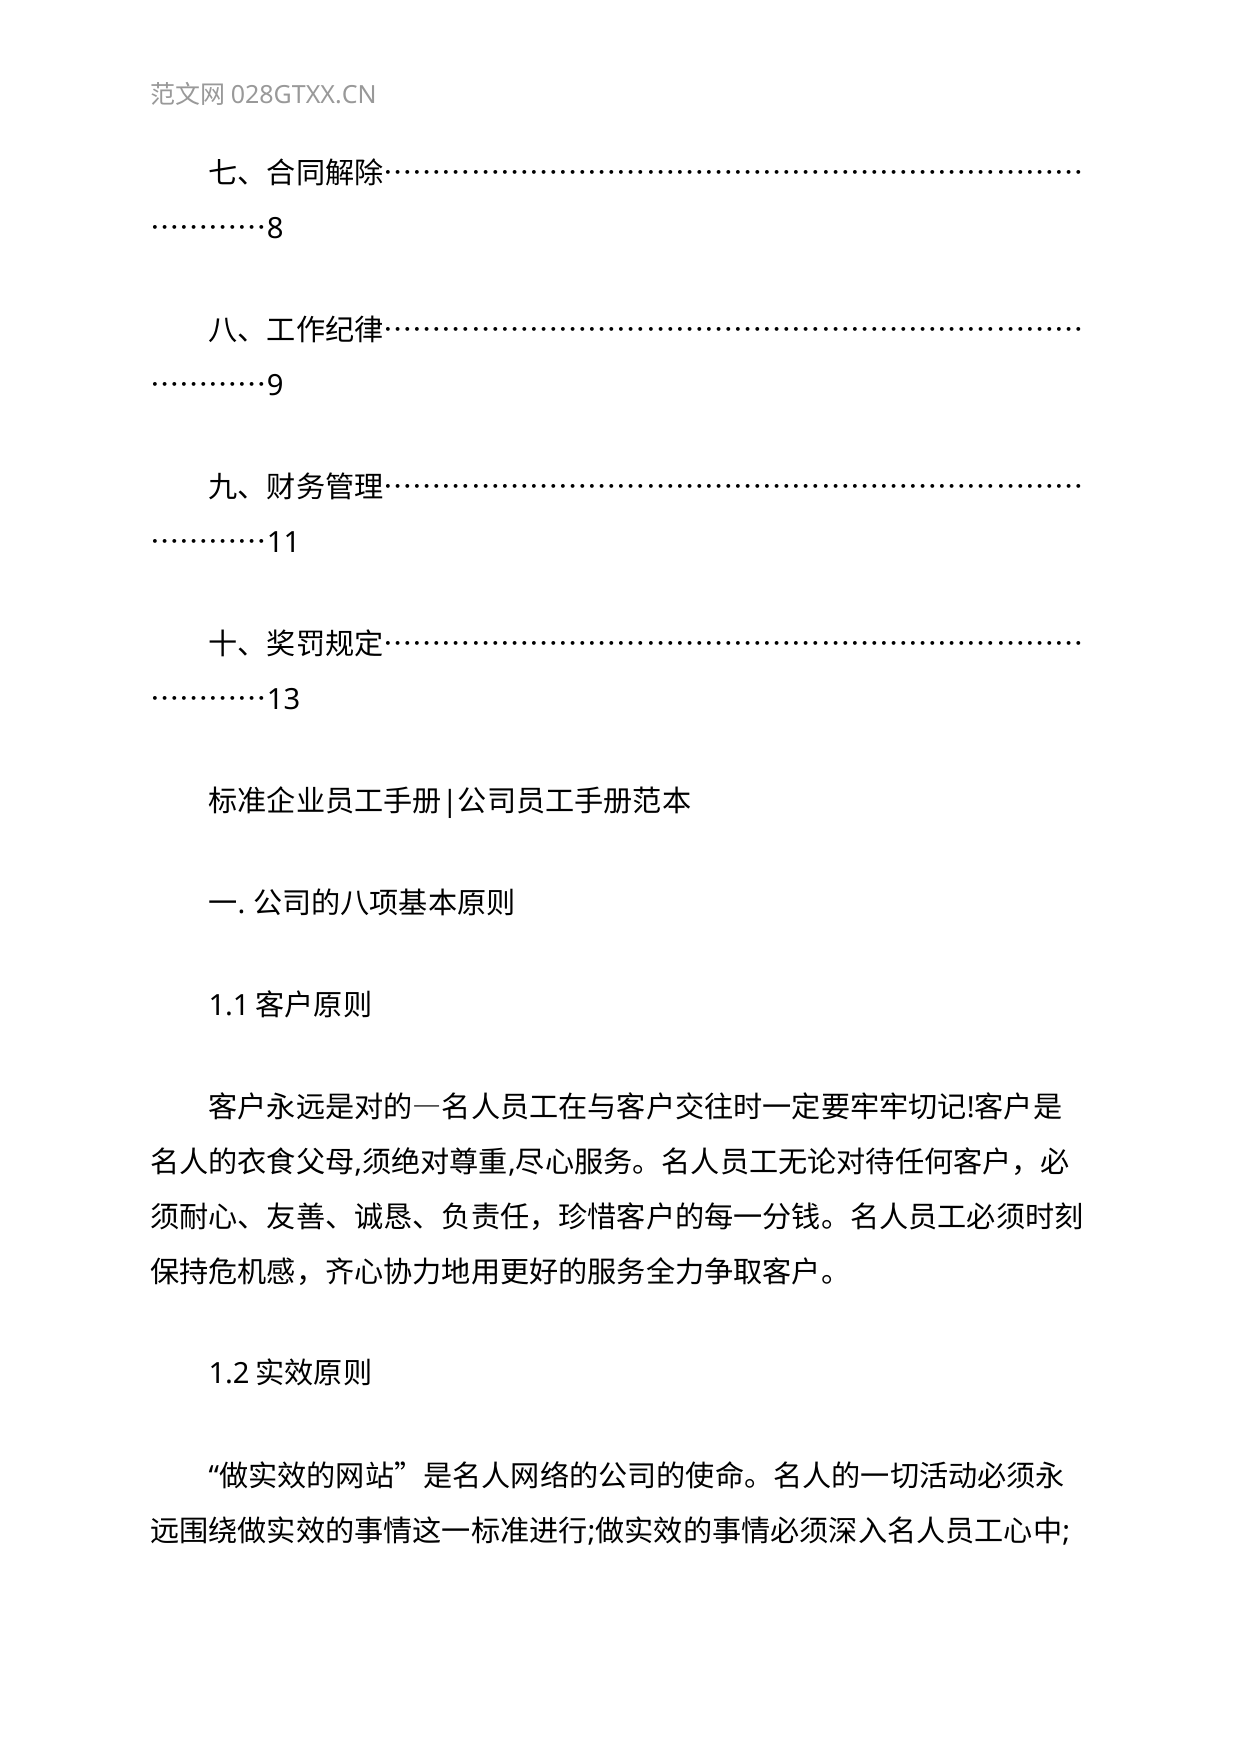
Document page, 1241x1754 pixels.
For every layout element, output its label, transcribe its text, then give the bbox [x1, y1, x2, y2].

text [150, 1452, 1090, 1549]
text 八、工作纪律…………………………………………………………………………9 [150, 307, 1090, 404]
text 1.2实效原则 [150, 1350, 1090, 1392]
text 标准企业员工手册|公司员工手册范本 [150, 777, 1090, 820]
text 九、财务管理…………………………………………………………………………11 [150, 464, 1090, 561]
text 七、合同解除…………………………………………………………………………8 [150, 150, 1090, 247]
text 客户永远是对的—名人员工在与客户交往时一定要牢牢切记!客户是名人的衣食父母,须绝对尊重,尽心服务。名人员工无论对待任何客户，必须耐心、友善、诚恳、负责任，珍惜客户的每一分钱。名人员工必须时刻保持危机感，齐心协力地用更好的服务全力争取客户。 [150, 1083, 1090, 1291]
text 一. 公司的八项基本原则 [150, 879, 1090, 922]
text 十、奖罚规定…………………………………………………………………………13 [150, 621, 1090, 718]
text 1.1客户原则 [150, 981, 1090, 1024]
